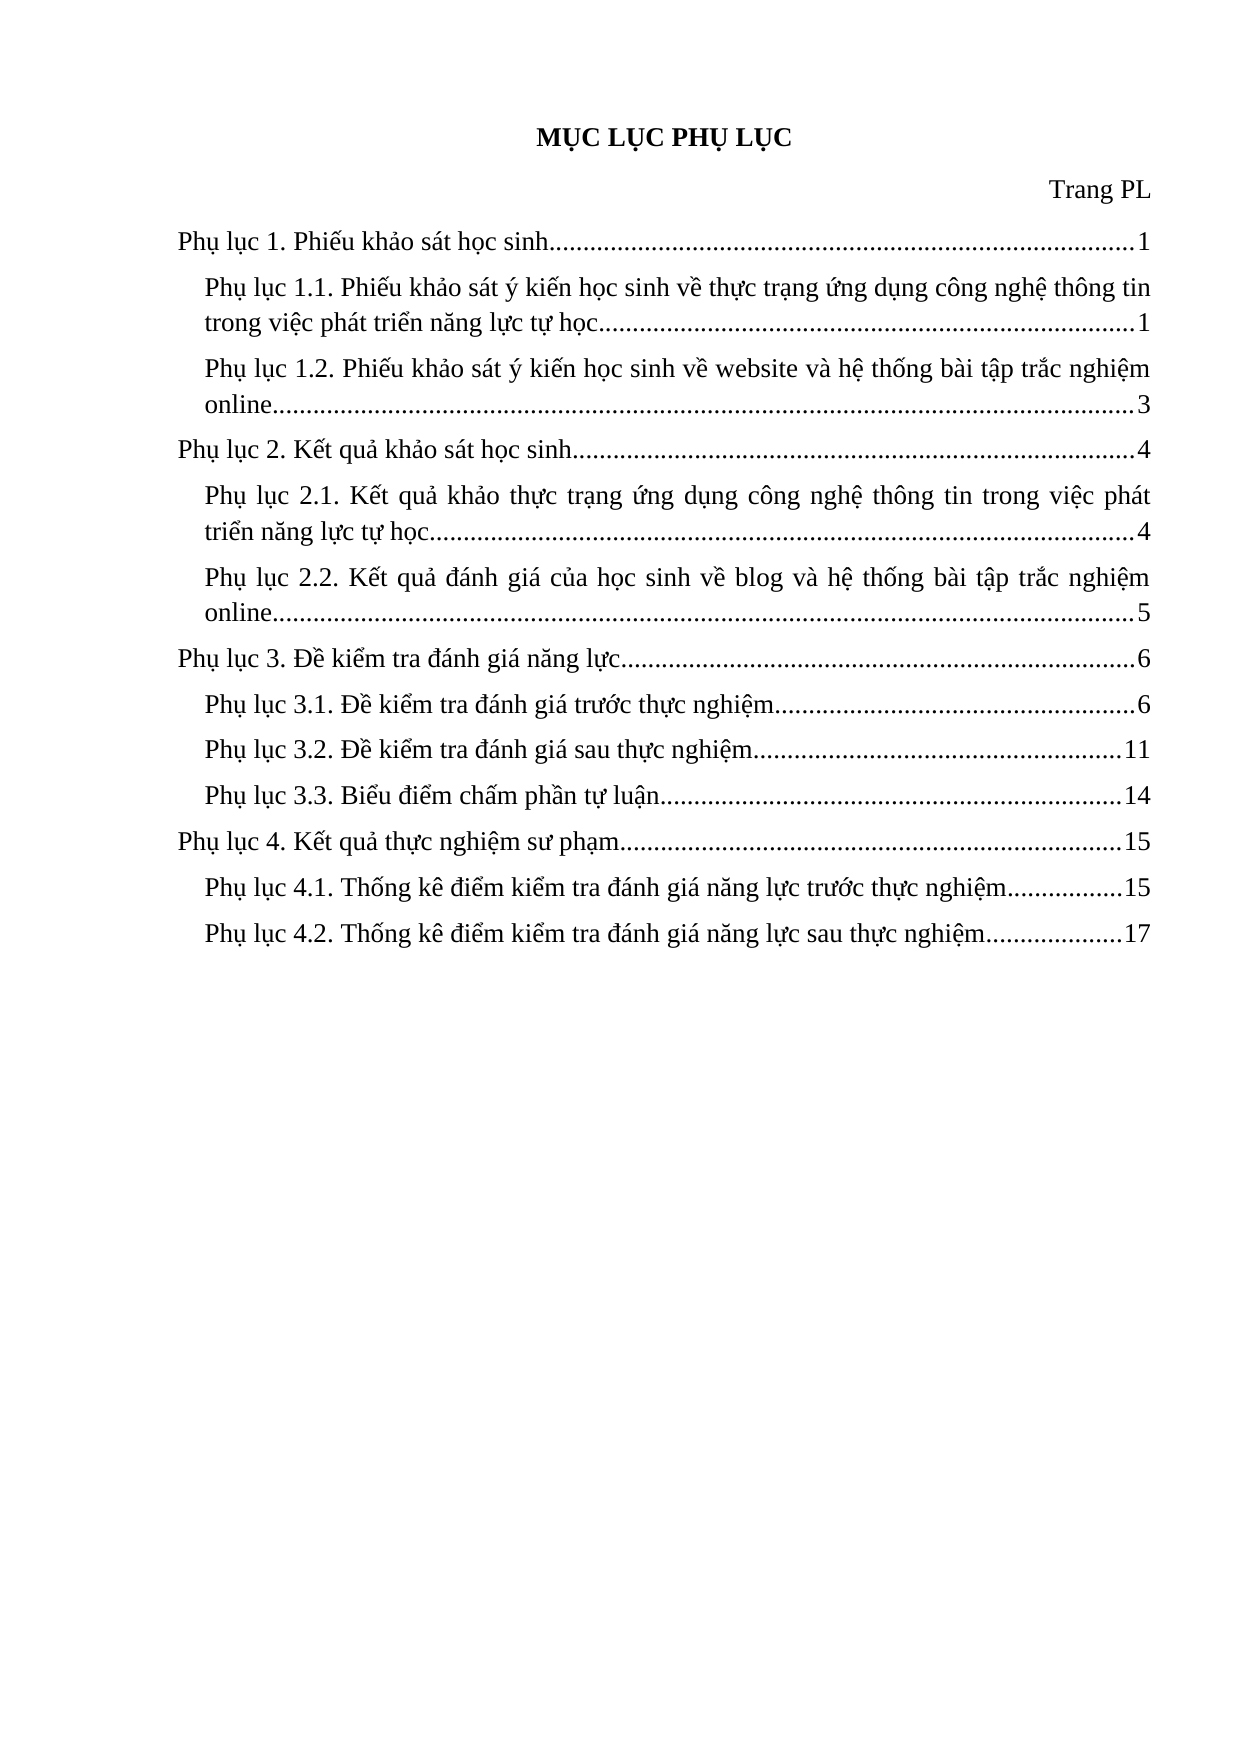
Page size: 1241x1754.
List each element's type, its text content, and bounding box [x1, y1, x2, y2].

text Phụ lục 3. Đề kiểm tra đánh giá năng lực 6 [177, 639, 1152, 674]
text Phụ lục 2.2. Kết quả đánh giá của học sinh về blog và hệ thống bài tập trắc nghiệm online 5 [204, 558, 1152, 628]
text Phụ lục 4. Kết quả thực nghiệm sư phạm 15 [177, 822, 1152, 858]
text Trang PL [177, 170, 1152, 206]
text Phụ lục 1.1. Phiếu khảo sát ý kiến học sinh về thực trạng ứng dụng công nghệ thông tin trong việc phát triển năng lực tự học 1 [204, 268, 1152, 339]
text Phụ lục 1.2. Phiếu khảo sát ý kiến học sinh về website và hệ thống bài tập trắc nghiệm online 3 [204, 349, 1152, 420]
text Phụ lục 4.1. Thống kê điểm kiểm tra đánh giá năng lực trước thực nghiệm 15 [204, 868, 1152, 903]
text Phụ lục 3.2. Đề kiểm tra đánh giá sau thực nghiệm 11 [204, 731, 1152, 766]
text Phụ lục 4.2. Thống kê điểm kiểm tra đánh giá năng lực sau thực nghiệm 17 [204, 914, 1152, 949]
text Phụ lục 3.3. Biểu điểm chấm phần tự luận 14 [204, 776, 1152, 812]
text Phụ lục 3.1. Đề kiểm tra đánh giá trước thực nghiệm 6 [204, 685, 1152, 720]
text Phụ lục 2. Kết quả khảo sát học sinh 4 [177, 431, 1152, 466]
text Phụ lục 2.1. Kết quả khảo thực trạng ứng dụng công nghệ thông tin trong việc phát triển năng lực tự học 4 [204, 476, 1152, 547]
text Phụ lục 1. Phiếu khảo sát học sinh 1 [177, 222, 1152, 258]
text MỤC LỤC PHỤ LỤC [177, 118, 1152, 153]
